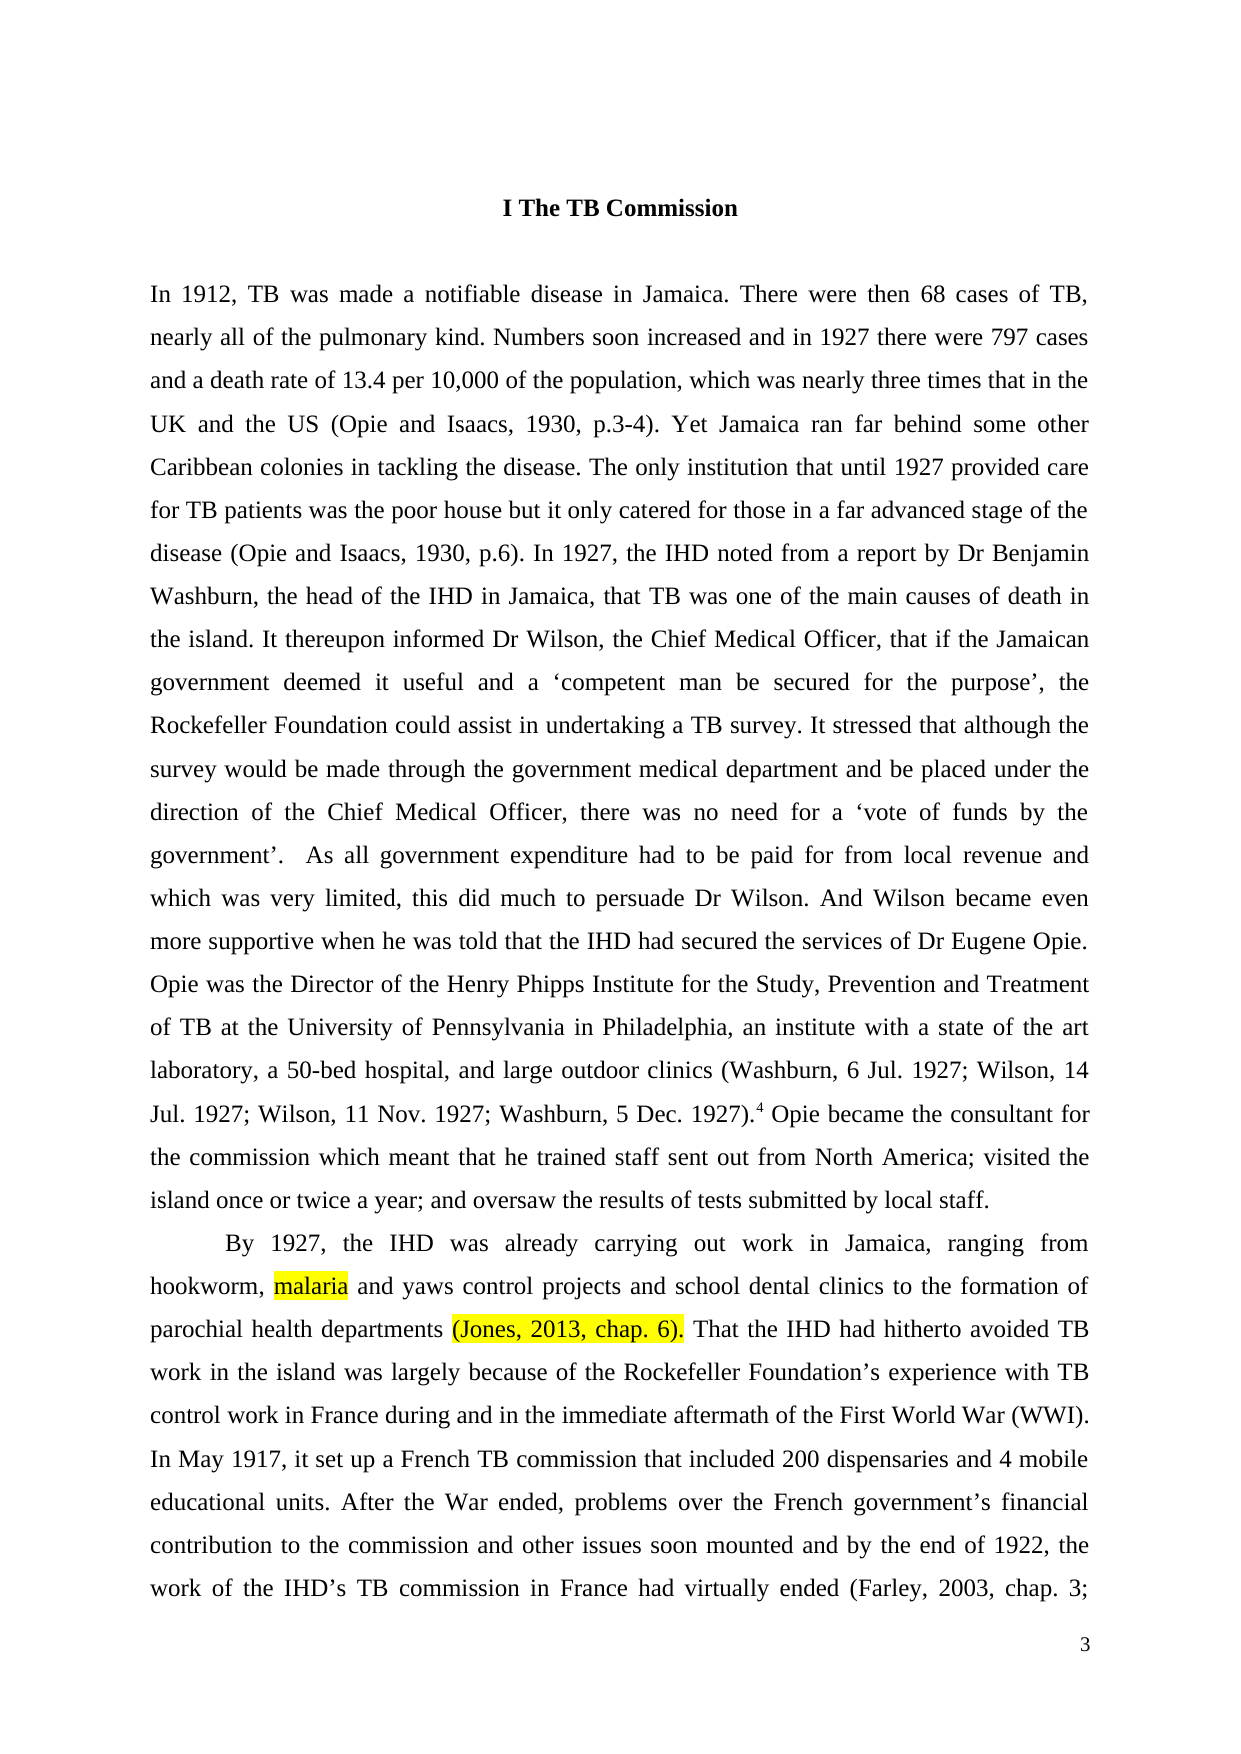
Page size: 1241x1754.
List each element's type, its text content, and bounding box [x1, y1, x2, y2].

text I The TB Commission [150, 193, 1090, 222]
text In 1912, TB was made a notifiable disease in Jamaica. There were then 68 cases of TB, nearly all of the pulmonary kind. Numbers soon increased and in 1927 there were 797 cases and a death rate of 13.4 per 10,000 of the population, which was nearly three times that in the UK and the US (Opie and Isaacs, 1930, p.3-4). Yet Jamaica ran far behind some other Caribbean colonies in tackling the disease. The only institution that until 1927 provided care for TB patients was the poor house but it only catered for those in a far advanced stage of the disease (Opie and Isaacs, 1930, p.6). In 1927, the IHD noted from a report by Dr Benjamin Washburn, the head of the IHD in Jamaica, that TB was one of the main causes of death in the island. It thereupon informed Dr Wilson, the Chief Medical Officer, that if the Jamaican government deemed it useful and a ‘competent man be secured for the purpose’, the Rockefeller Foundation could assist in undertaking a TB survey. It stressed that although the survey would be made through the government medical department and be placed under the direction of the Chief Medical Officer, there was no need for a ‘vote of funds by the government’. As all government expenditure had to be paid for from local revenue and which was very limited, this did much to persuade Dr Wilson. And Wilson became even more supportive when he was told that the IHD had secured the services of Dr Eugene Opie. Opie was the Director of the Henry Phipps Institute for the Study, Prevention and Treatment of TB at the University of Pennsylvania in Philadelphia, an institute with a state of the art laboratory, a 50-bed hospital, and large outdoor clinics (Washburn, 6 Jul. 1927; Wilson, 14 Jul. 1927; Wilson, 11 Nov. 1927; Washburn, 5 Dec. 1927). Opie became the consultant for the commission which meant that he trained staff sent out from North America; visited the island once or twice a year; and oversaw the results of tests submitted by local staff. [150, 279, 1090, 1214]
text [150, 1228, 1090, 1602]
